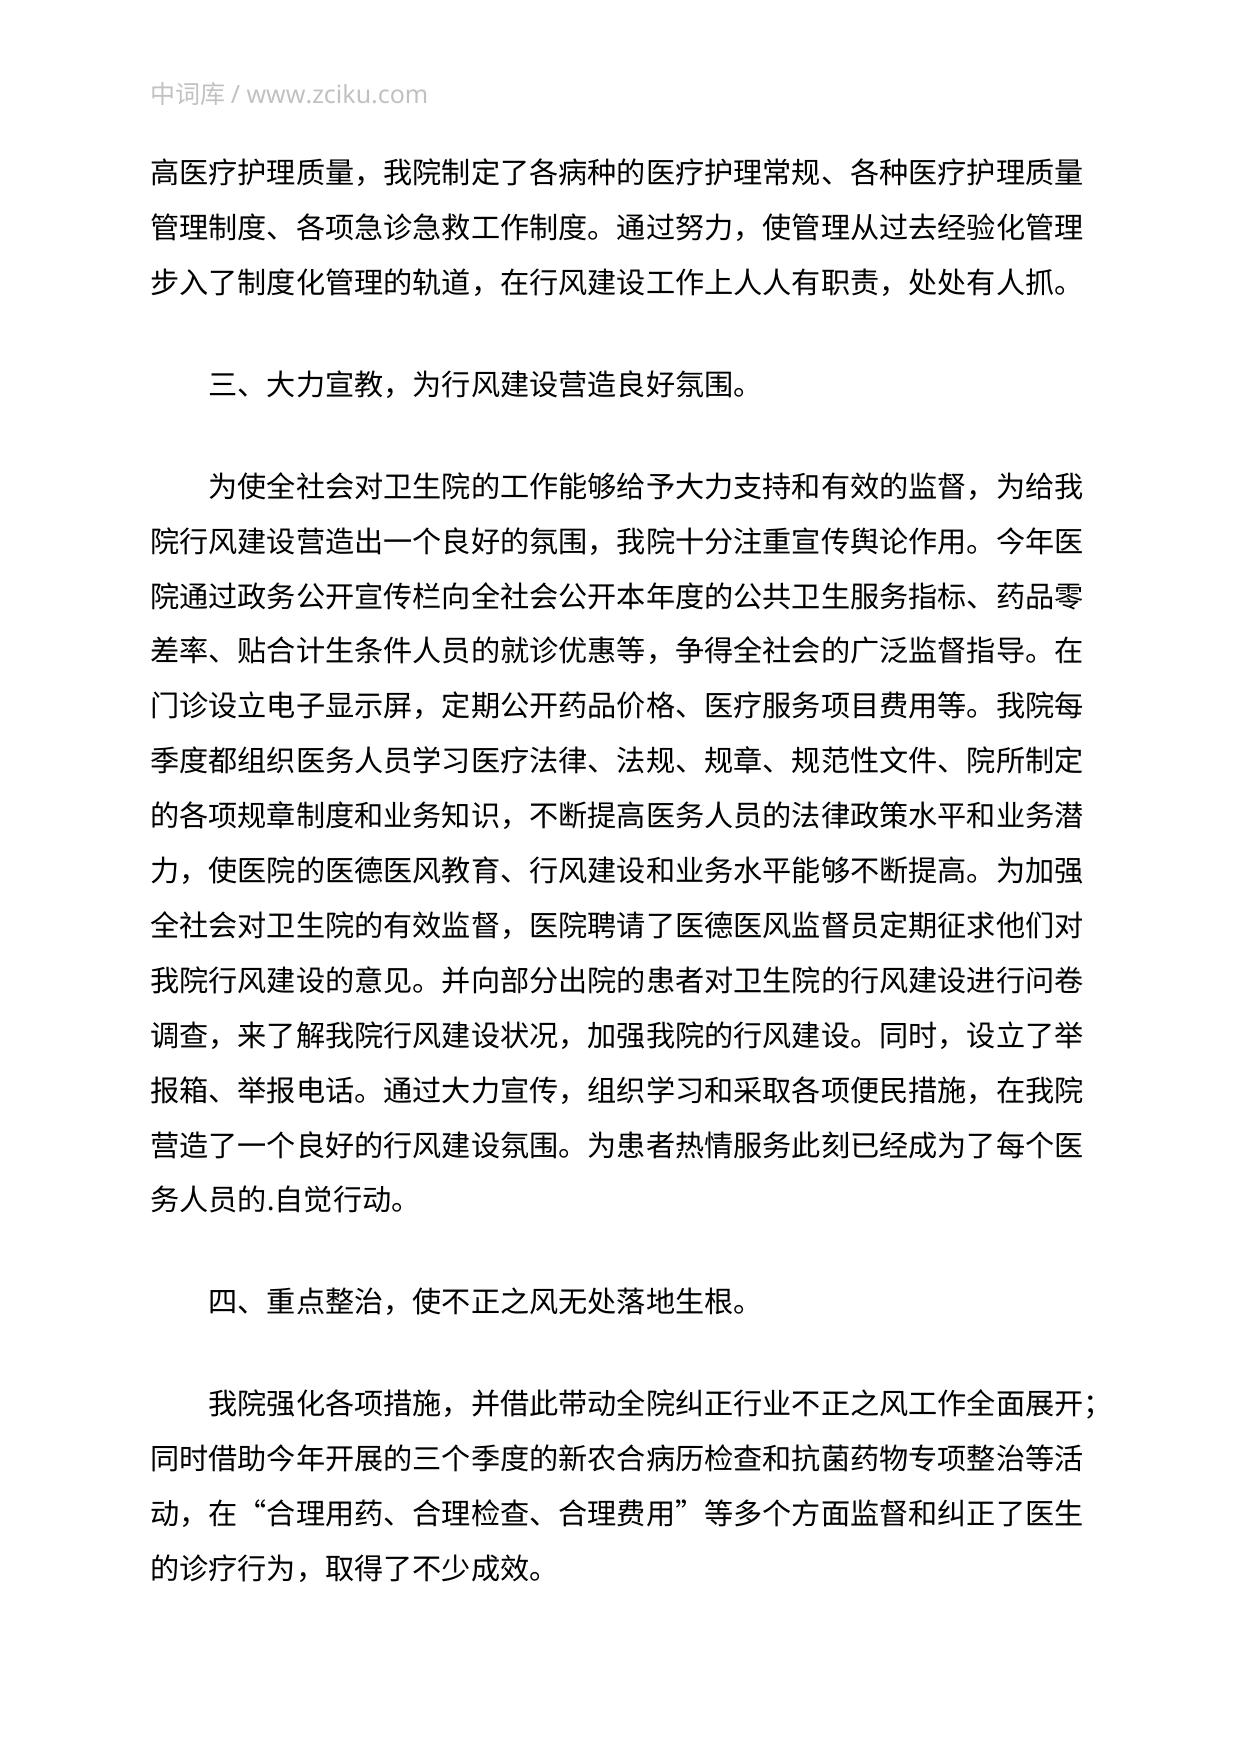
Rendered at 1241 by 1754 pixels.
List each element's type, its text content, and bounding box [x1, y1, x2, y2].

text 四、重点整治，使不正之风无处落地生根。 [150, 1279, 1090, 1321]
text 我院强化各项措施，并借此带动全院纠正行业不正之风工作全面展开；同时借助今年开展的三个季度的新农合病历检查和抗菌药物专项整治等活动，在“合理用药、合理检查、合理费用”等多个方面监督和纠正了医生的诊疗行为，取得了不少成效。 [150, 1381, 1090, 1588]
text 三、大力宣教，为行风建设营造良好氛围。 [150, 362, 1090, 404]
text 为使全社会对卫生院的工作能够给予大力支持和有效的监督，为给我院行风建设营造出一个良好的氛围，我院十分注重宣传舆论作用。今年医院通过政务公开宣传栏向全社会公开本年度的公共卫生服务指标、药品零差率、贴合计生条件人员的就诊优惠等，争得全社会的广泛监督指导。在门诊设立电子显示屏，定期公开药品价格、医疗服务项目费用等。我院每季度都组织医务人员学习医疗法律、法规、规章、规范性文件、院所制定的各项规章制度和业务知识，不断提高医务人员的法律政策水平和业务潜力，使医院的医德医风教育、行风建设和业务水平能够不断提高。为加强全社会对卫生院的有效监督，医院聘请了医德医风监督员定期征求他们对我院行风建设的意见。并向部分出院的患者对卫生院的行风建设进行问卷调查，来了解我院行风建设状况，加强我院的行风建设。同时，设立了举报箱、举报电话。通过大力宣传，组织学习和采取各项便民措施，在我院营造了一个良好的行风建设氛围。为患者热情服务此刻已经成为了每个医务人员的.自觉行动。 [150, 463, 1090, 1219]
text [150, 150, 1090, 302]
